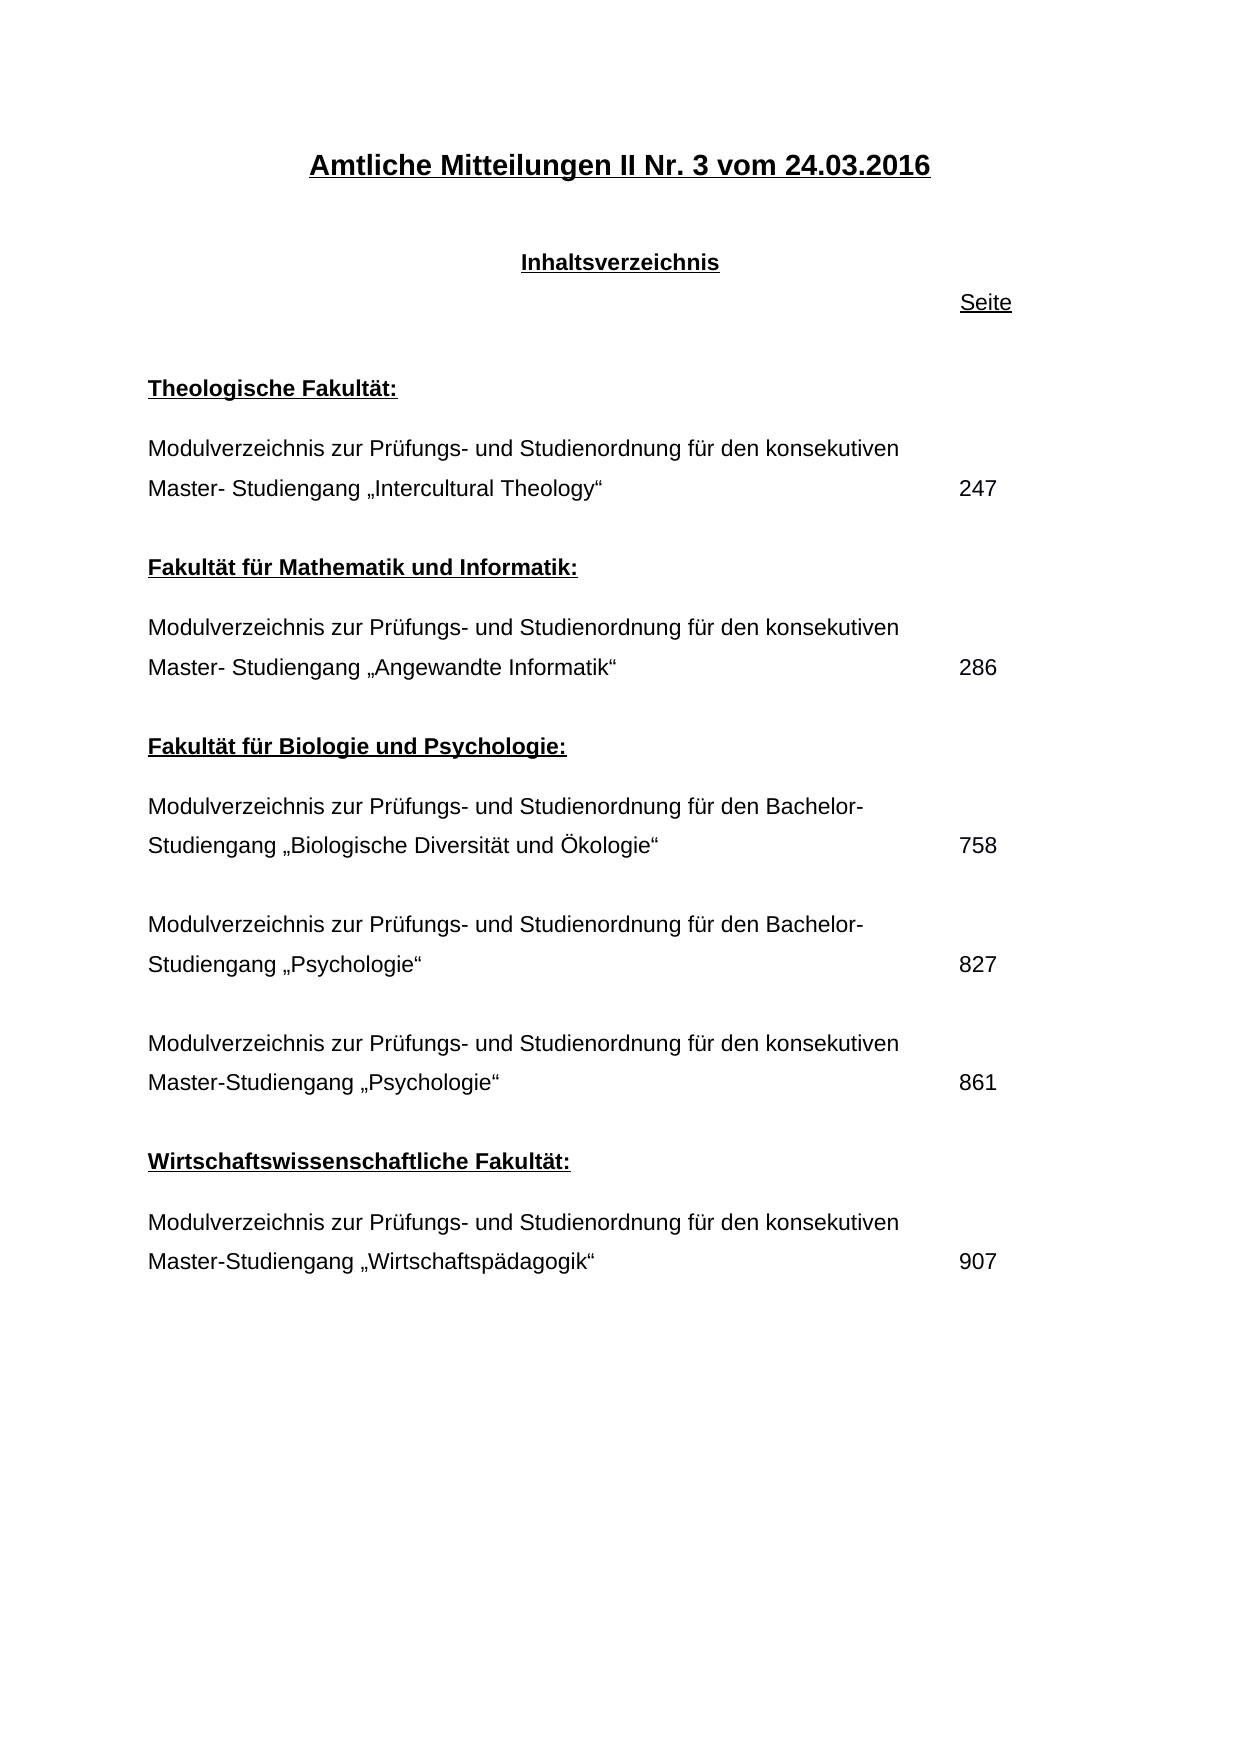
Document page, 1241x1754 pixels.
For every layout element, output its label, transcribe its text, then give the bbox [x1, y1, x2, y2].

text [148, 1208, 1093, 1235]
text Wirtschaftswissenschaftliche Fakultät: [148, 1148, 1093, 1174]
text Modulverzeichnis zur Prüfungs- und Studienordnung für den konsekutiven [148, 1030, 1093, 1056]
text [148, 435, 1093, 462]
text Master- Studiengang „Angewandte Informatik“ 286 [148, 654, 1093, 680]
text Studiengang „Biologische Diversität und Ökologie“ 758 [148, 832, 1093, 859]
text Modulverzeichnis zur Prüfungs- und Studienordnung für den konsekutiven [148, 614, 1093, 641]
text Amtliche Mitteilungen II Nr. 3 vom 24.03.2016 [148, 148, 1093, 181]
text Fakultät für Biologie und Psychologie: [148, 733, 1093, 759]
text Master-Studiengang „Psychologie“ 861 [148, 1069, 1093, 1096]
text Fakultät für Mathematik und Informatik: [148, 554, 1093, 580]
text Inhaltsverzeichnis [148, 249, 1093, 275]
text Seite [148, 288, 1093, 315]
text Theologische Fakultät: [148, 375, 1093, 401]
text Master-Studiengang „Wirtschaftspädagogik“ 907 [148, 1248, 1093, 1274]
text Master- Studiengang „Intercultural Theology“ 247 [148, 475, 1093, 501]
text Modulverzeichnis zur Prüfungs- und Studienordnung für den Bachelor- [148, 793, 1093, 819]
text Studiengang „Psychologie“ 827 [148, 951, 1093, 977]
text Modulverzeichnis zur Prüfungs- und Studienordnung für den Bachelor- [148, 911, 1093, 938]
